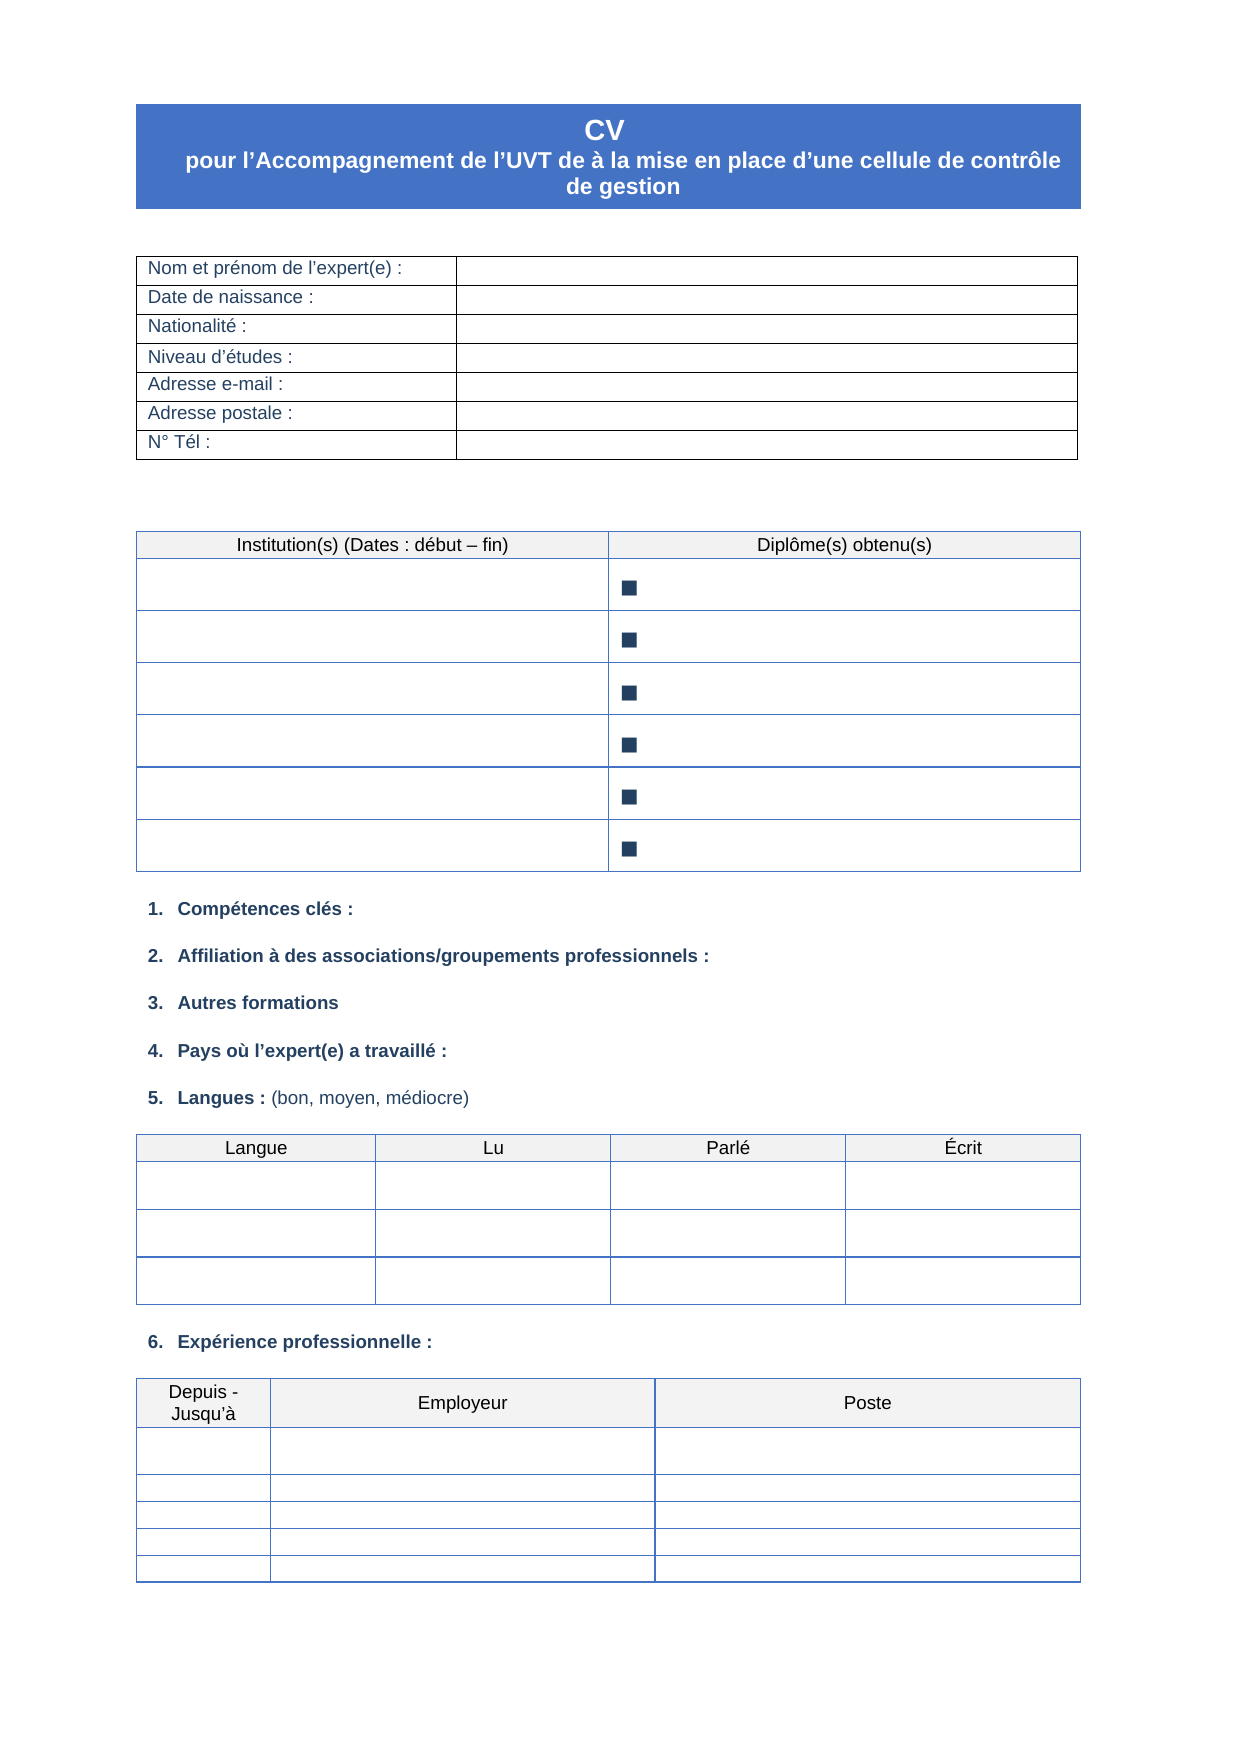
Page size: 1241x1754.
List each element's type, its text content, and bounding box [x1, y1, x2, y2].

table_header Langue [137, 1135, 375, 1161]
table_cell [137, 1258, 375, 1304]
table_cell [137, 1210, 375, 1256]
list Affiliation à des associations/groupements professionnels : [148, 945, 1093, 966]
table_cell [137, 1502, 270, 1528]
table_cell [137, 820, 608, 871]
table_cell [271, 1502, 654, 1528]
table_cell [611, 1162, 845, 1208]
table_cell [376, 1258, 610, 1304]
table_cell [846, 1162, 1080, 1208]
table_cell [609, 611, 1080, 662]
table_cell N° Tél : [137, 431, 456, 459]
table_cell [609, 768, 1080, 818]
table_cell [457, 286, 1077, 314]
table_header Nom et prénom de l’expert(e) : [137, 257, 456, 285]
table_cell [609, 559, 1080, 610]
list Autres formations [148, 992, 1093, 1014]
table_cell [457, 344, 1077, 372]
table_cell [137, 611, 608, 662]
list Pays où l’expert(e) a travaillé : [148, 1039, 1093, 1061]
table_header Poste [656, 1379, 1080, 1427]
table_cell [271, 1428, 654, 1474]
table_cell [271, 1529, 654, 1555]
table_header Institution(s) (Dates : début – fin) [137, 532, 608, 558]
table_cell [457, 315, 1077, 343]
table_cell Niveau d’études : [137, 344, 456, 372]
table_cell [271, 1556, 654, 1581]
list Langues : (bon, moyen, médiocre) [148, 1087, 1093, 1108]
table_header [457, 257, 1077, 285]
table_cell [137, 1475, 270, 1501]
list Expérience professionnelle : [148, 1331, 1093, 1352]
table_cell [656, 1502, 1080, 1528]
table_cell [271, 1475, 654, 1501]
table_cell [457, 402, 1077, 430]
table_cell [376, 1210, 610, 1256]
table_cell [846, 1258, 1080, 1304]
table_cell [137, 768, 608, 818]
table_cell Date de naissance : [137, 286, 456, 314]
table_cell [609, 715, 1080, 766]
table_cell [137, 1162, 375, 1208]
table_header Employeur [271, 1379, 654, 1427]
table_cell [137, 1529, 270, 1555]
table_cell [137, 663, 608, 714]
table_cell [656, 1428, 1080, 1474]
table_cell [137, 1428, 270, 1474]
table_header CV pour l’Accompagnement de l’UVT de à la mise en place d’une cellule de contrôle de gestion [137, 105, 1080, 208]
table_cell [609, 663, 1080, 714]
table_cell [376, 1162, 610, 1208]
table_header Diplôme(s) obtenu(s) [609, 532, 1080, 558]
table_cell Adresse e-mail : [137, 373, 456, 401]
table_cell [609, 820, 1080, 871]
table_cell Adresse postale : [137, 402, 456, 430]
table_cell [611, 1210, 845, 1256]
table_header Lu [376, 1135, 610, 1161]
table_cell [137, 715, 608, 766]
table_cell [137, 559, 608, 610]
table_header Depuis - Jusqu’à [137, 1379, 270, 1427]
table_cell [457, 431, 1077, 459]
list Compétences clés : [148, 897, 1093, 919]
table_header Parlé [611, 1135, 845, 1161]
table_cell [457, 373, 1077, 401]
table_cell Nationalité : [137, 315, 456, 343]
table_header Écrit [846, 1135, 1080, 1161]
table_cell [656, 1529, 1080, 1555]
table_cell [611, 1258, 845, 1304]
table_cell [846, 1210, 1080, 1256]
table_cell [137, 1556, 270, 1581]
table_cell [656, 1475, 1080, 1501]
table_cell [656, 1556, 1080, 1581]
